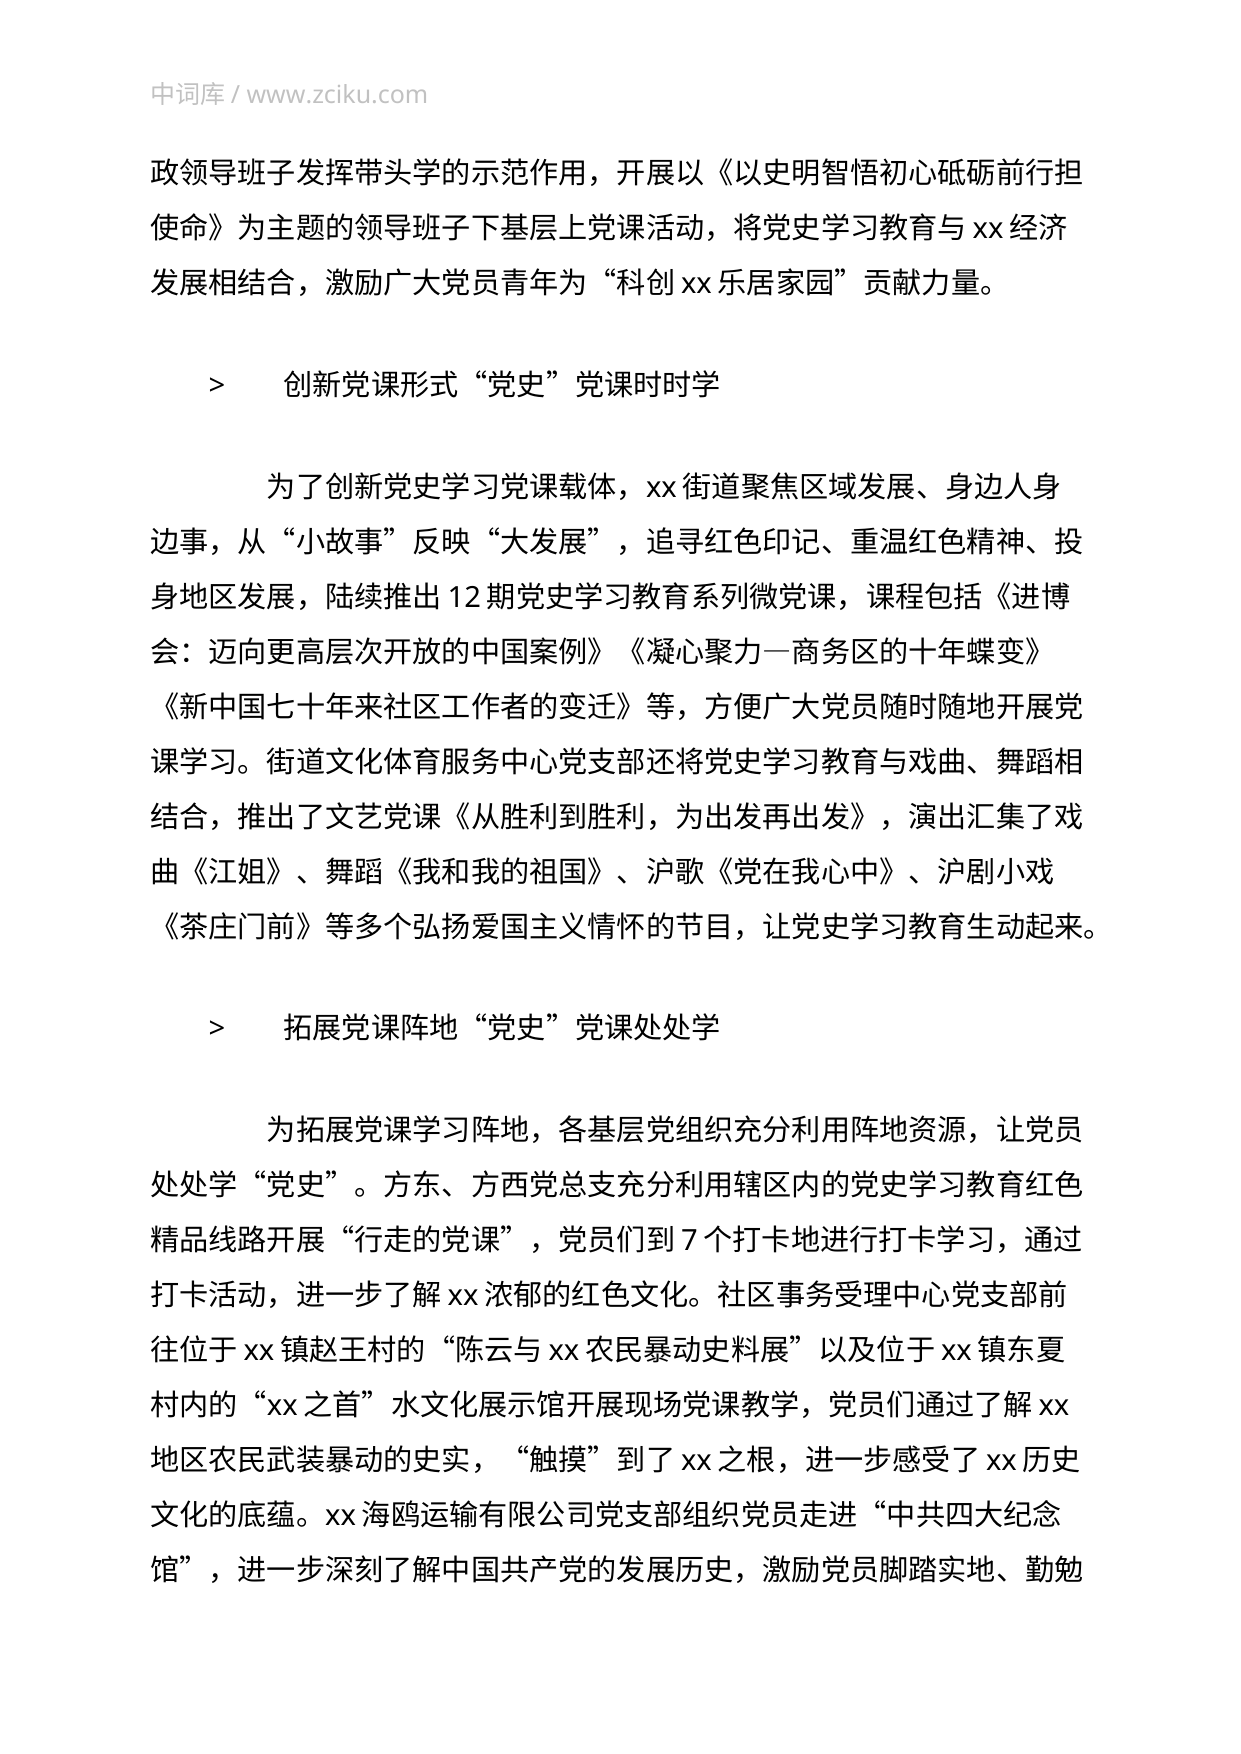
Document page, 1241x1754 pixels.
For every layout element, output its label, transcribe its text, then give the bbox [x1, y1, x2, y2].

text > 创新党课形式“党史”党课时时学 [150, 362, 1090, 404]
text > 拓展党课阵地“党史”党课处处学 [150, 1005, 1090, 1047]
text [150, 1107, 1090, 1589]
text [150, 150, 1090, 302]
text 为了创新党史学习党课载体，xx街道聚焦区域发展、身边人身边事，从“小故事”反映“大发展”，追寻红色印记、重温红色精神、投身地区发展，陆续推出12期党史学习教育系列微党课，课程包括《进博会：迈向更高层次开放的中国案例》《凝心聚力—商务区的十年蝶变》《新中国七十年来社区工作者的变迁》等，方便广大党员随时随地开展党课学习。街道文化体育服务中心党支部还将党史学习教育与戏曲、舞蹈相结合，推出了文艺党课《从胜利到胜利，为出发再出发》，演出汇集了戏曲《江姐》、舞蹈《我和我的祖国》、沪歌《党在我心中》、沪剧小戏《茶庄门前》等多个弘扬爱国主义情怀的节目，让党史学习教育生动起来。 [150, 464, 1090, 946]
